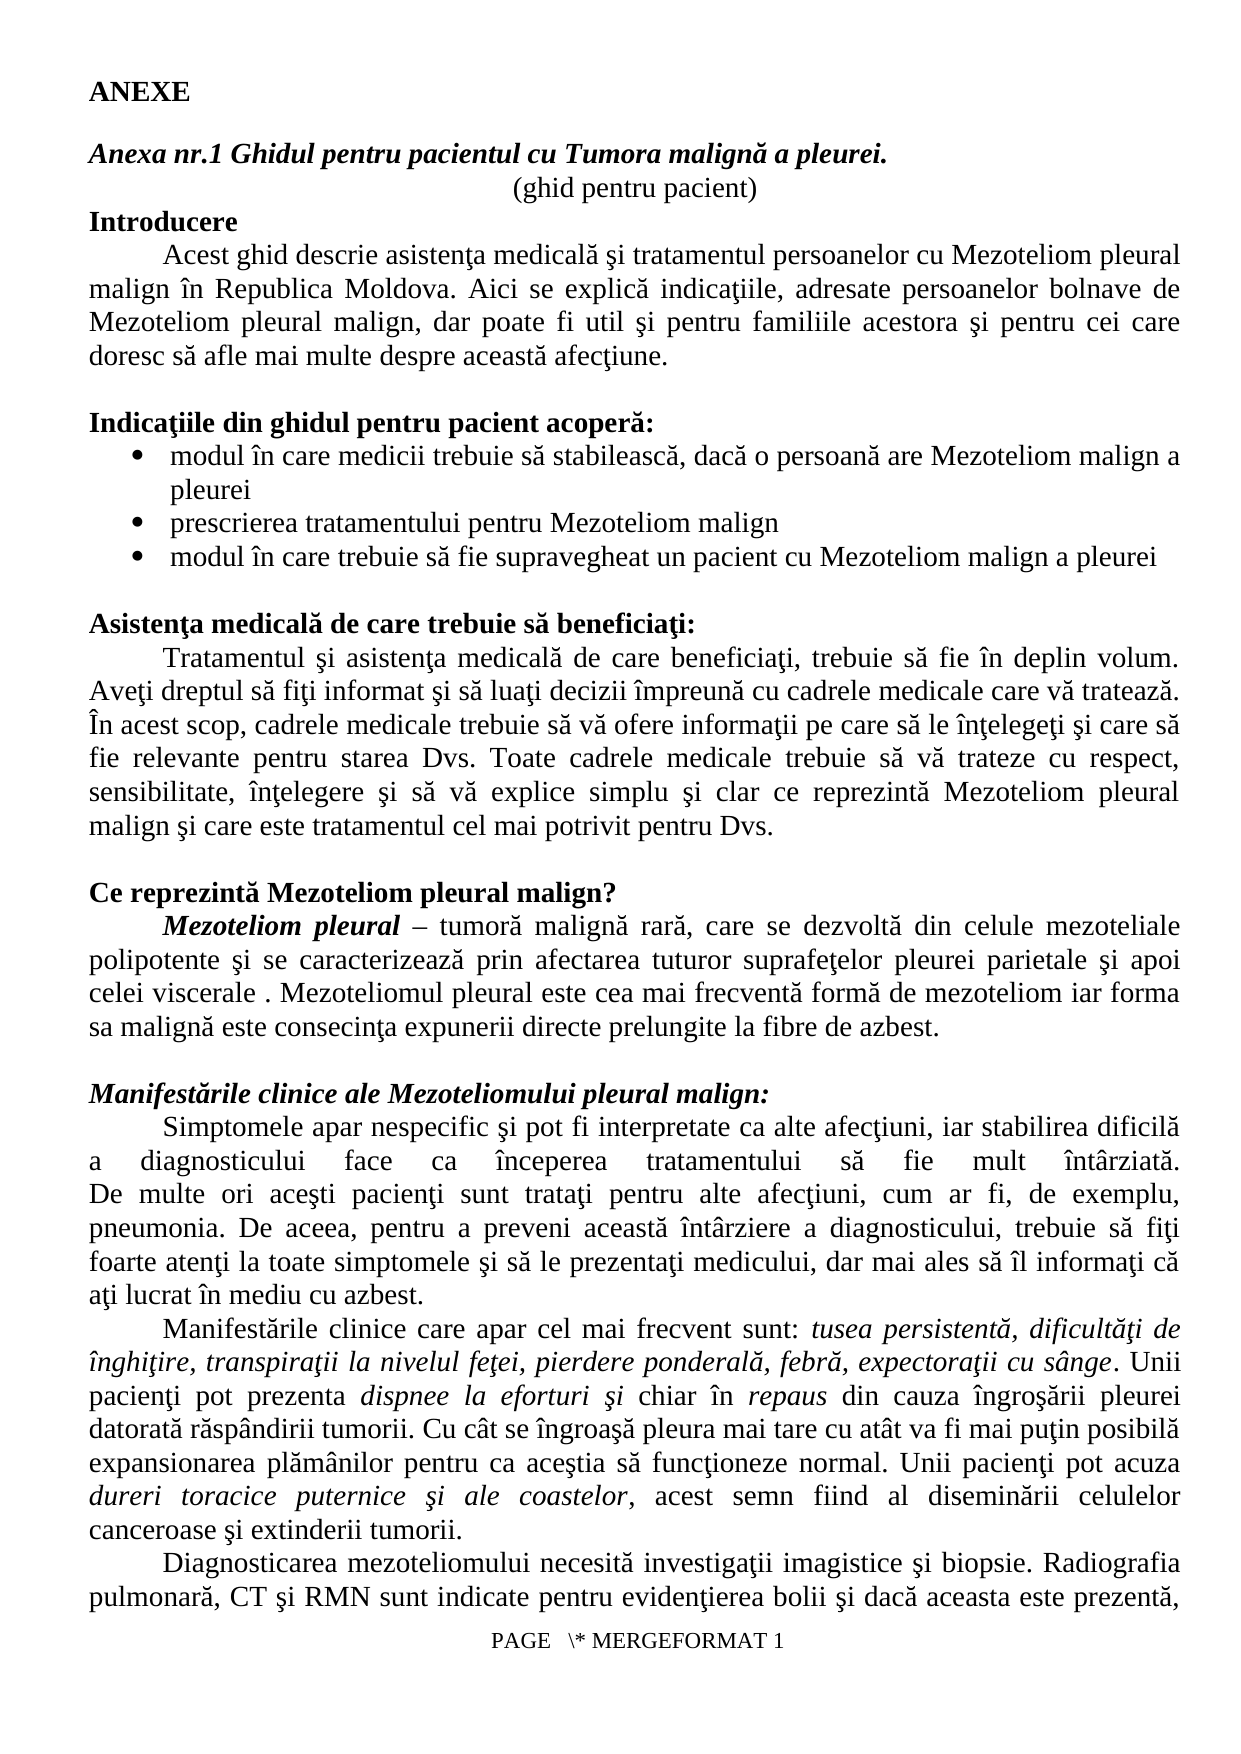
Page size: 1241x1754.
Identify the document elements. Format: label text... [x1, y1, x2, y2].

text Introducere [89, 204, 1181, 237]
text Manifestările clinice care apar cel mai frecvent sunt: tusea persistentă, dificultăţi de înghiţire, transpiraţii la nivelul feţei, pierdere ponderală, febră, expectoraţii cu sânge. Unii pacienţi pot prezenta dispnee la eforturi şi chiar în repaus din cauza îngroşării pleurei datorată răspândirii tumorii. Cu cât se îngroaşă pleura mai tare cu atât va fi mai puţin posibilă expansionarea plămânilor pentru ca aceştia să funcţioneze normal. Unii pacienţi pot acuza dureri toracice puternice şi ale coastelor, acest semn fiind al diseminării celulelor canceroase şi extinderii tumorii. [89, 1311, 1181, 1546]
text Mezoteliom pleural – tumoră malignă rară, care se dezvoltă din celule mezoteliale polipotente şi se caracterizează prin afectarea tuturor suprafeţelor pleurei parietale şi apoi celei viscerale . Mezoteliomul pleural este cea mai frecventă formă de mezoteliom iar forma sa malignă este consecinţa expunerii directe prelungite la fibre de azbest. [89, 908, 1181, 1042]
text Indicaţiile din ghidul pentru pacient acoperă: [89, 405, 1181, 438]
text (ghid pentru pacient) [89, 170, 1181, 204]
text Ce reprezintă Mezoteliom pleural malign? [89, 875, 1181, 908]
text Tratamentul şi asistenţa medicală de care beneficiaţi, trebuie să fie în deplin volum. Aveţi dreptul să fiţi informat şi să luaţi decizii împreună cu cadrele medicale care vă tratează. În acest scop, cadrele medicale trebuie să vă ofere informaţii pe care să le înţelegeţi şi care să fie relevante pentru starea Dvs. Toate cadrele medicale trebuie să vă trateze cu respect, sensibilitate, înţelegere şi să vă explice simplu şi clar ce reprezintă Mezoteliom pleural malign şi care este tratamentul cel mai potrivit pentru Dvs. [89, 640, 1181, 841]
list modul în care medicii trebuie să stabilească, dacă o persoană are Mezoteliom malign a pleurei [132, 438, 1181, 506]
text Anexa nr.1 Ghidul pentru pacientul cu Tumora malignă a pleurei. [89, 137, 1181, 170]
text Manifestările clinice ale Mezoteliomului pleural malign: [89, 1076, 1181, 1109]
list modul în care trebuie să fie supravegheat un pacient cu Mezoteliom malign a pleurei [132, 539, 1181, 573]
list prescrierea tratamentului pentru Mezoteliom malign [132, 506, 1181, 539]
text Acest ghid descrie asistenţa medicală şi tratamentul persoanelor cu Mezoteliom pleural malign în Republica Moldova. Aici se explică indicaţiile, adresate persoanelor bolnave de Mezoteliom pleural malign, dar poate fi util şi pentru familiile acestora şi pentru cei care doresc să afle mai multe despre această afecţiune. [89, 237, 1181, 371]
text Simptomele apar nespecific şi pot fi interpretate ca alte afecţiuni, iar stabilirea dificilă a diagnosticului face ca începerea tratamentului să fie mult întârziată. De multe ori aceşti pacienţi sunt trataţi pentru alte afecţiuni, cum ar fi, de exemplu, pneumonia. De aceea, pentru a preveni această întârziere a diagnosticului, trebuie să fiţi foarte atenţi la toate simptomele şi să le prezentaţi medicului, dar mai ales să îl informaţi că aţi lucrat în mediu cu azbest. [89, 1109, 1181, 1311]
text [89, 1546, 1181, 1613]
text Asistenţa medicală de care trebuie să beneficiaţi: [89, 606, 1181, 640]
text ANEXE [89, 74, 1181, 107]
